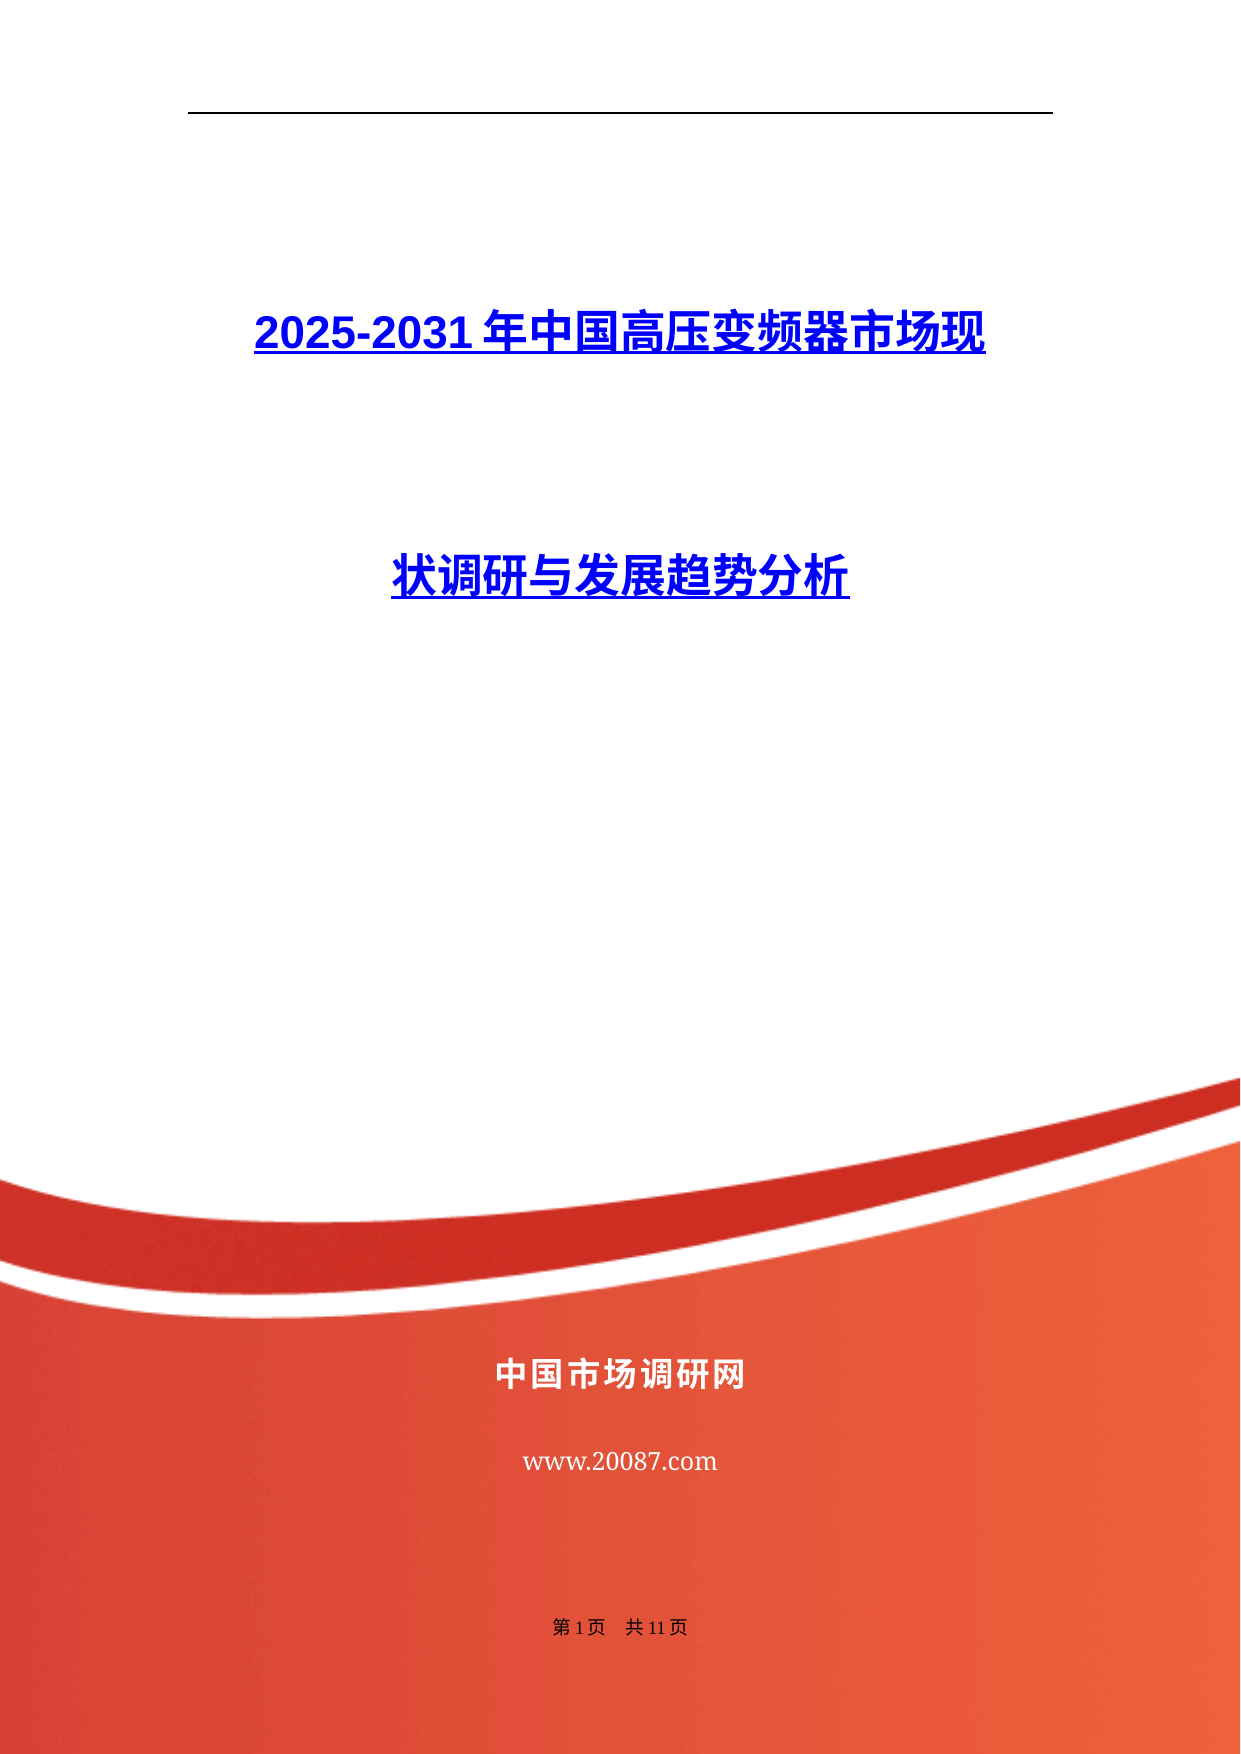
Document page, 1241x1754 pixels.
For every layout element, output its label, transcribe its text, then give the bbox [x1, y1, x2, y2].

picture [0, 1006, 1241, 1754]
table_header 2025-2031年中国高压变频器市场现状调研与发展趋势分析 [188, 207, 1053, 773]
subtitle 中国市场调研网 [187, 1339, 1053, 1404]
text www.20087.com [187, 1428, 1053, 1493]
